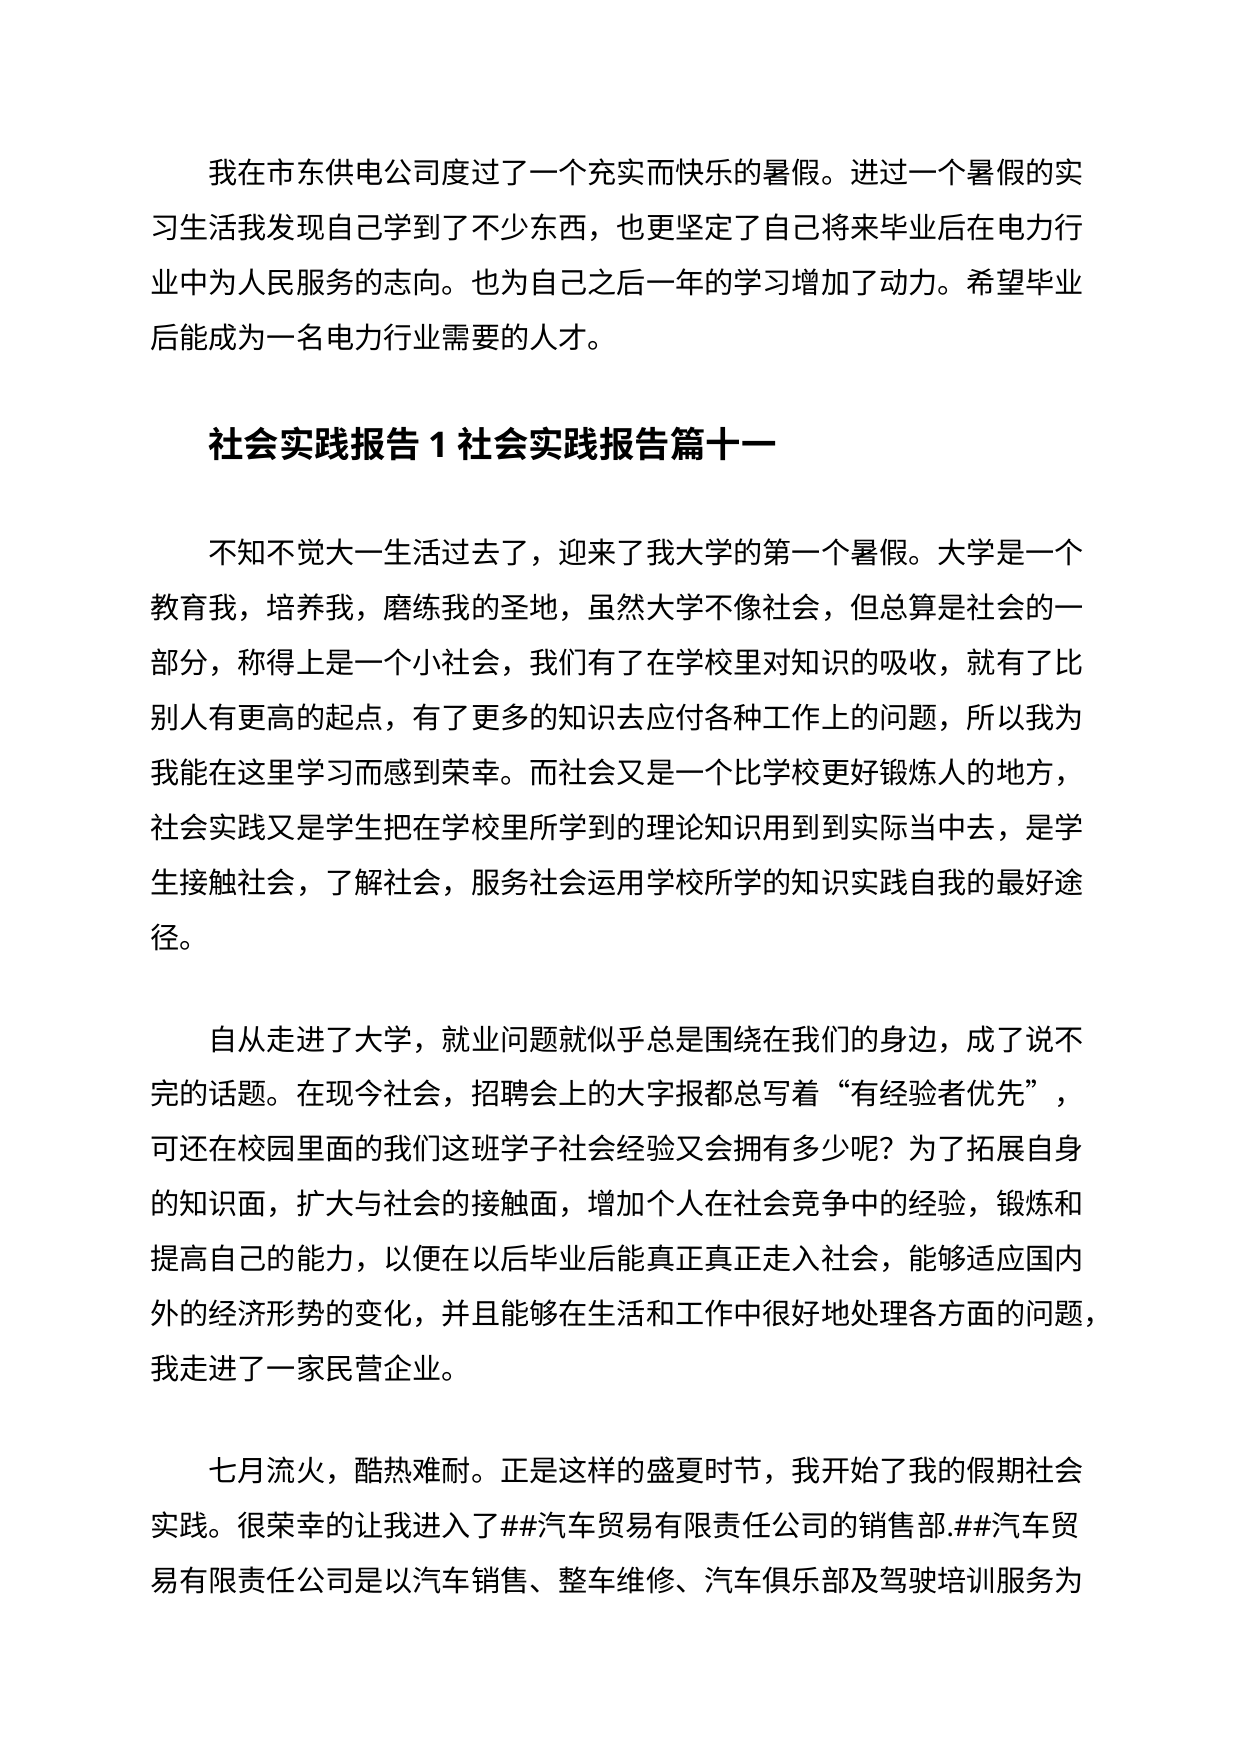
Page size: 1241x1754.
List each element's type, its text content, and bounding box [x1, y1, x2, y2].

text 我在市东供电公司度过了一个充实而快乐的暑假。进过一个暑假的实习生活我发现自己学到了不少东西，也更坚定了自己将来毕业后在电力行业中为人民服务的志向。也为自己之后一年的学习增加了动力。希望毕业后能成为一名电力行业需要的人才。 [150, 150, 1090, 357]
text 自从走进了大学，就业问题就似乎总是围绕在我们的身边，成了说不完的话题。在现今社会，招聘会上的大字报都总写着“有经验者优先”，可还在校园里面的我们这班学子社会经验又会拥有多少呢？为了拓展自身的知识面，扩大与社会的接触面，增加个人在社会竞争中的经验，锻炼和提高自己的能力，以便在以后毕业后能真正真正走入社会，能够适应国内外的经济形势的变化，并且能够在生活和工作中很好地处理各方面的问题，我走进了一家民营企业。 [150, 1016, 1090, 1388]
text 不知不觉大一生活过去了，迎来了我大学的第一个暑假。大学是一个教育我，培养我，磨练我的圣地，虽然大学不像社会，但总算是社会的一部分，称得上是一个小社会，我们有了在学校里对知识的吸收，就有了比别人有更高的起点，有了更多的知识去应付各种工作上的问题，所以我为我能在这里学习而感到荣幸。而社会又是一个比学校更好锻炼人的地方，社会实践又是学生把在学校里所学到的理论知识用到到实际当中去，是学生接触社会，了解社会，服务社会运用学校所学的知识实践自我的最好途径。 [150, 530, 1090, 957]
text 社会实践报告1 社会实践报告篇十一 [150, 416, 1090, 468]
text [150, 1447, 1090, 1599]
